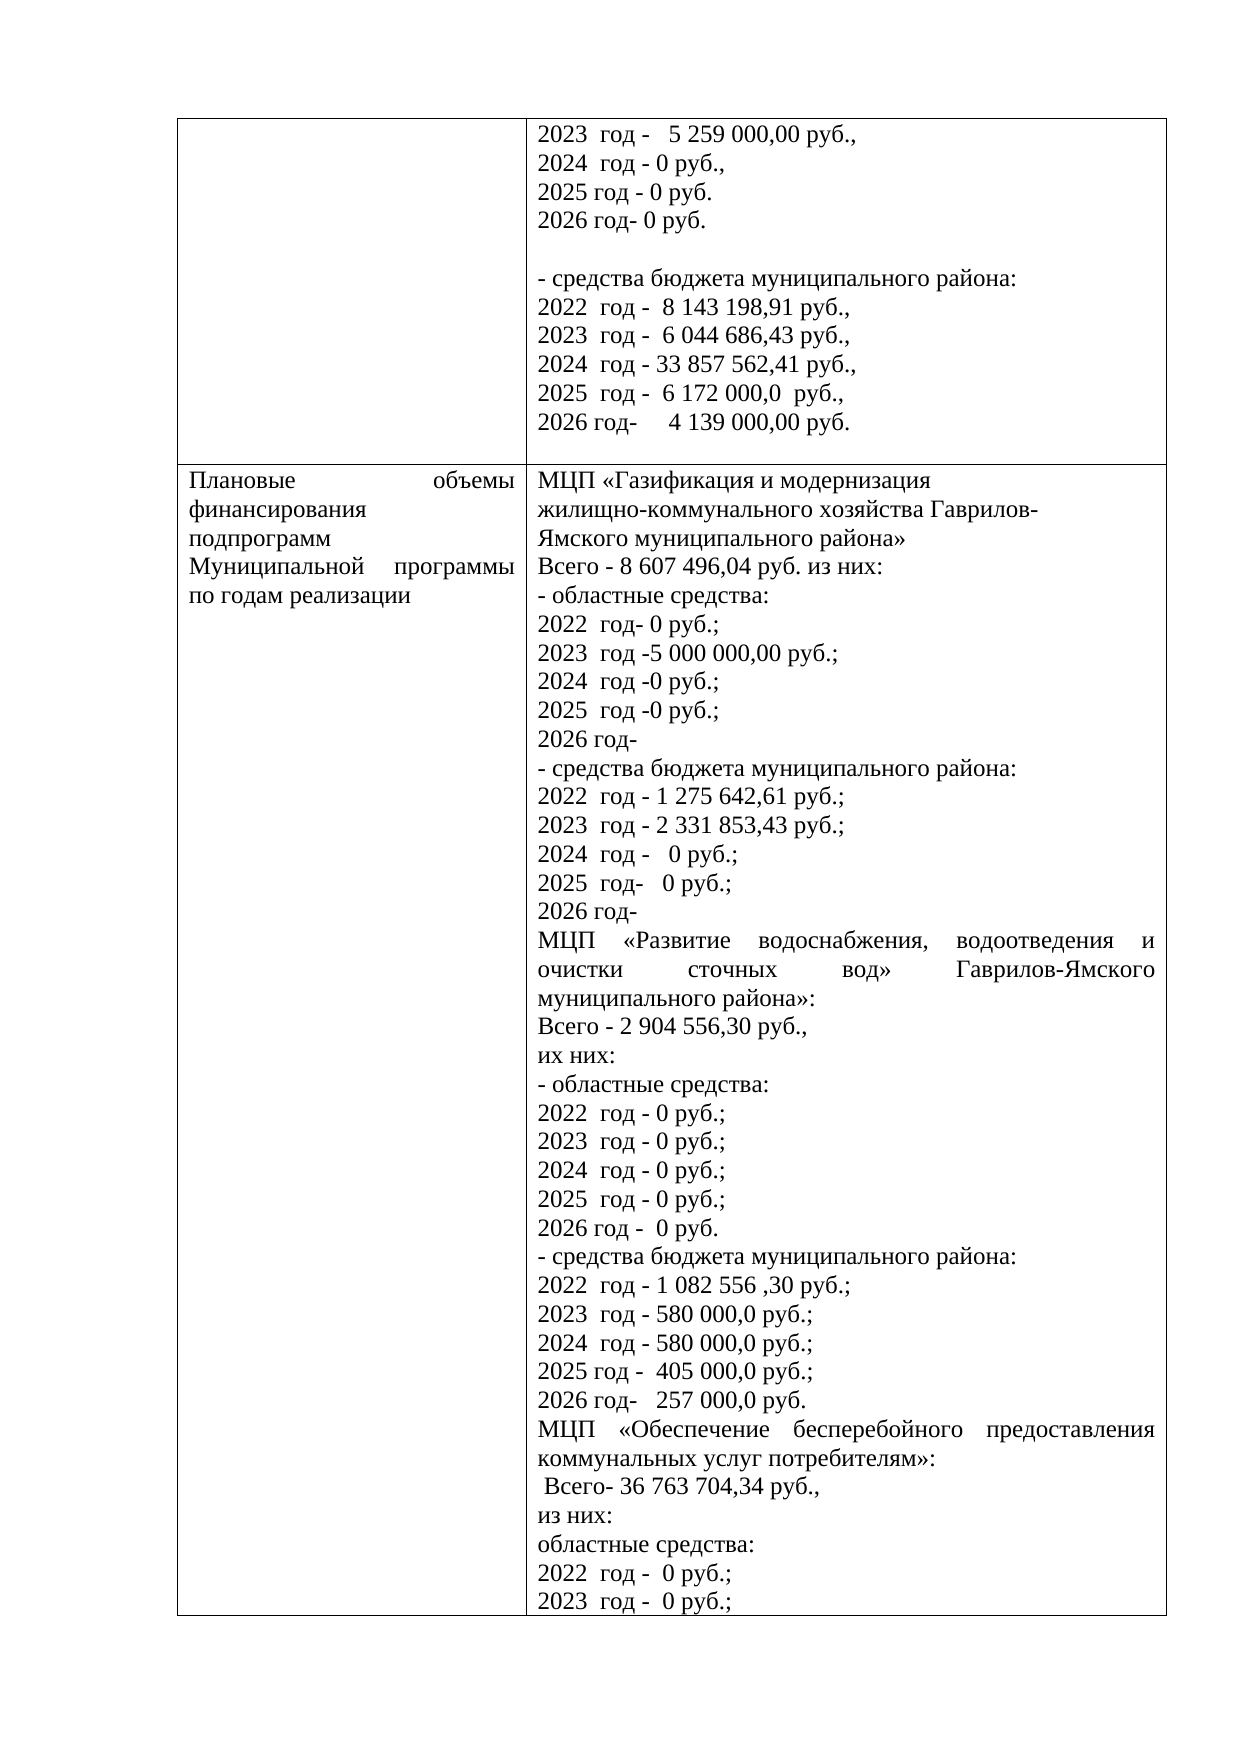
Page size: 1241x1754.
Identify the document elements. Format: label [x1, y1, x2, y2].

table_cell [178, 465, 526, 1615]
table_cell [527, 465, 1166, 1615]
table_cell [178, 119, 526, 464]
table_cell [527, 119, 1166, 464]
